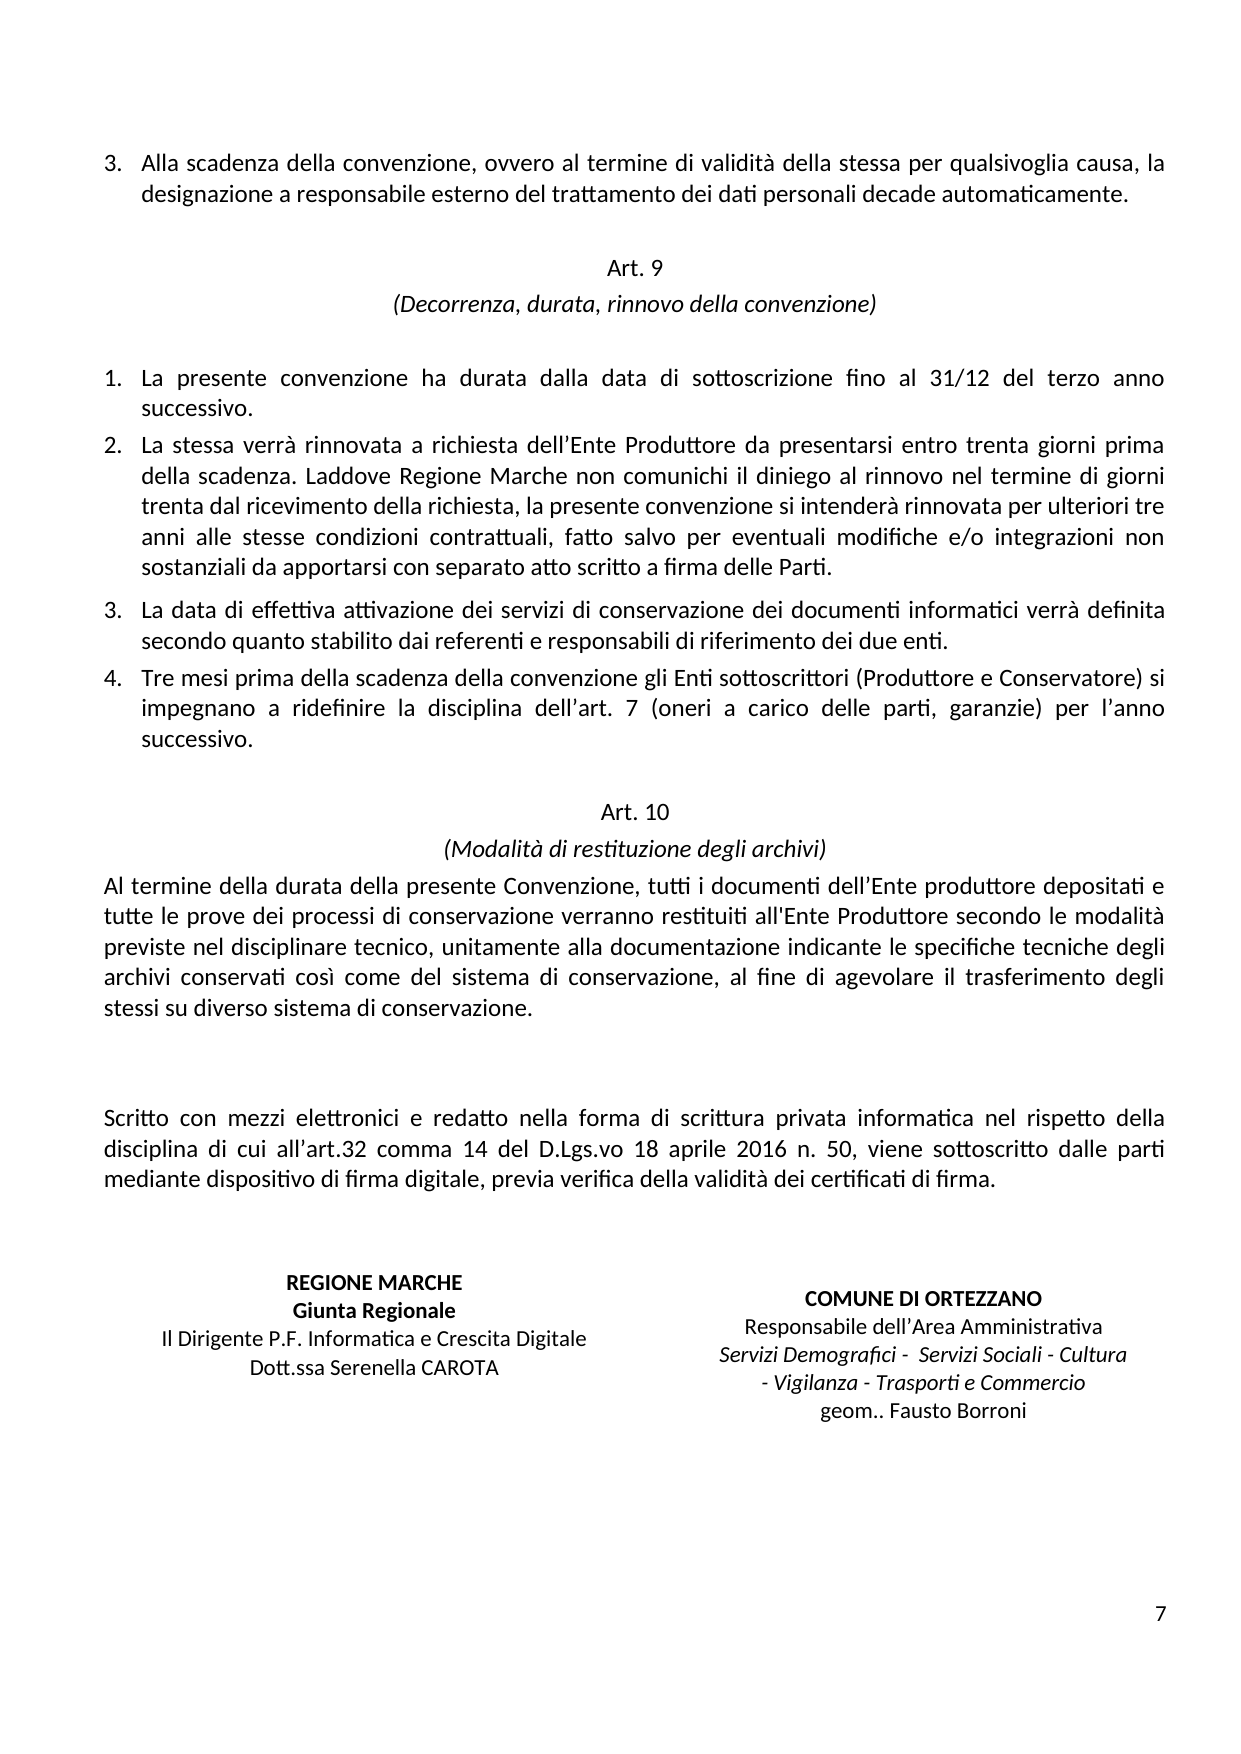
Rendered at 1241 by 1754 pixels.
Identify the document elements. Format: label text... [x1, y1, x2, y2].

list La stessa verrà rinnovata a richiesta dell’Ente Produttore da presentarsi entro trenta giorni prima della scadenza. Laddove Regione Marche non comunichi il diniego al rinnovo nel termine di giorni trenta dal ricevimento della richiesta, la presente convenzione si intenderà rinnovata per ulteriori tre anni alle stesse condizioni contrattuali, fatto salvo per eventuali modifiche e/o integrazioni non sostanziali da apportarsi con separato atto scritto a firma delle Parti. [103, 429, 1167, 582]
list La presente convenzione ha durata dalla data di sottoscrizione fino al 31/12 del terzo anno successivo. [103, 362, 1167, 423]
text Alla scadenza della convenzione, ovvero al termine di validità della stessa per qualsivoglia causa, la designazione a responsabile esterno del trattamento dei dati personali decade automaticamente. [103, 148, 1167, 209]
text (Decorrenza, durata, rinnovo della convenzione) [103, 288, 1167, 319]
list La data di effettiva attivazione dei servizi di conservazione dei documenti informatici verrà definita secondo quanto stabilito dai referenti e responsabili di riferimento dei due enti. [103, 594, 1167, 655]
list Al termine della durata della presente Convenzione, tutti i documenti dell’Ente produttore depositati e tutte le prove dei processi di conservazione verranno restituiti all'Ente Produttore secondo le modalità previste nel disciplinare tecnico, unitamente alla documentazione indicante le specifiche tecniche degli archivi conservati così come del sistema di conservazione, al fine di agevolare il trasferimento degli stessi su diverso sistema di conservazione. [103, 870, 1167, 1022]
text Art. 10 [103, 796, 1167, 827]
text Art. 9 [103, 252, 1167, 282]
list Tre mesi prima della scadenza della convenzione gli Enti sottoscrittori (Produttore e Conservatore) si impegnano a ridefinire la disciplina dell’art. 7 (oneri a carico delle parti, garanzie) per l’anno successivo. [103, 662, 1167, 753]
list Scritto con mezzi elettronici e redatto nella forma di scrittura privata informatica nel rispetto della disciplina di cui all’art.32 comma 14 del D.Lgs.vo 18 aprile 2016 n. 50, viene sottoscritto dalle parti mediante dispositivo di firma digitale, previa verifica della validità dei certificati di firma. [103, 1102, 1167, 1194]
text (Modalità di restituzione degli archivi) [103, 833, 1167, 863]
